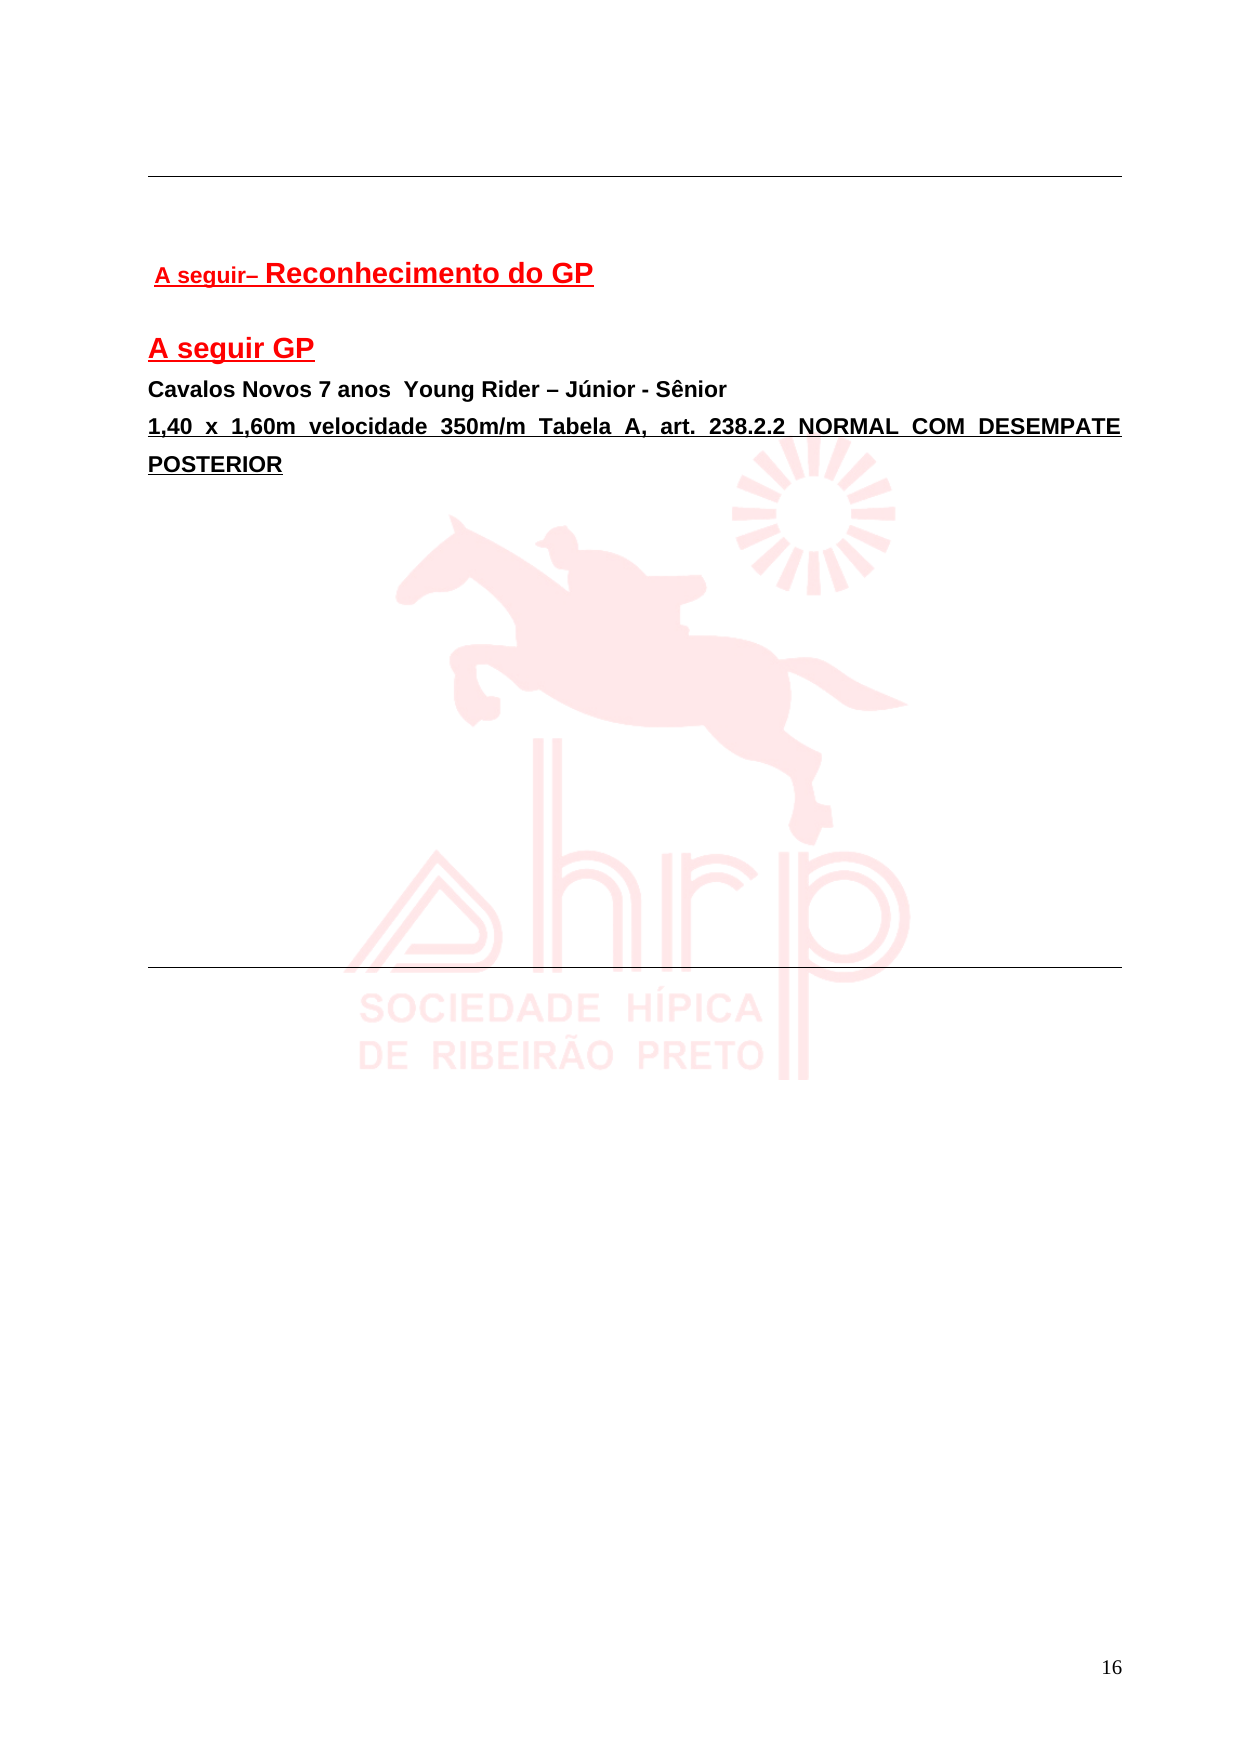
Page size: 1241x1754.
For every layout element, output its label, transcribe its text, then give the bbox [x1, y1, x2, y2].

text A seguir GP [148, 327, 1122, 365]
text 1,40 x 1,60m velocidade 350m/m Tabela A, art. 238.2.2 NORMAL COM DESEMPATE POSTERIOR [148, 437, 1122, 477]
text Cavalos Novos 7 anos Young Rider – Júnior - Sênior [148, 365, 1122, 402]
text 1,40 x 1,60m velocidade 350m/m Tabela A, art. 238.2.2 NORMAL COM DESEMPATE POSTERIOR [148, 402, 1122, 436]
text A seguir– Reconhecimento do GP [148, 252, 1122, 290]
